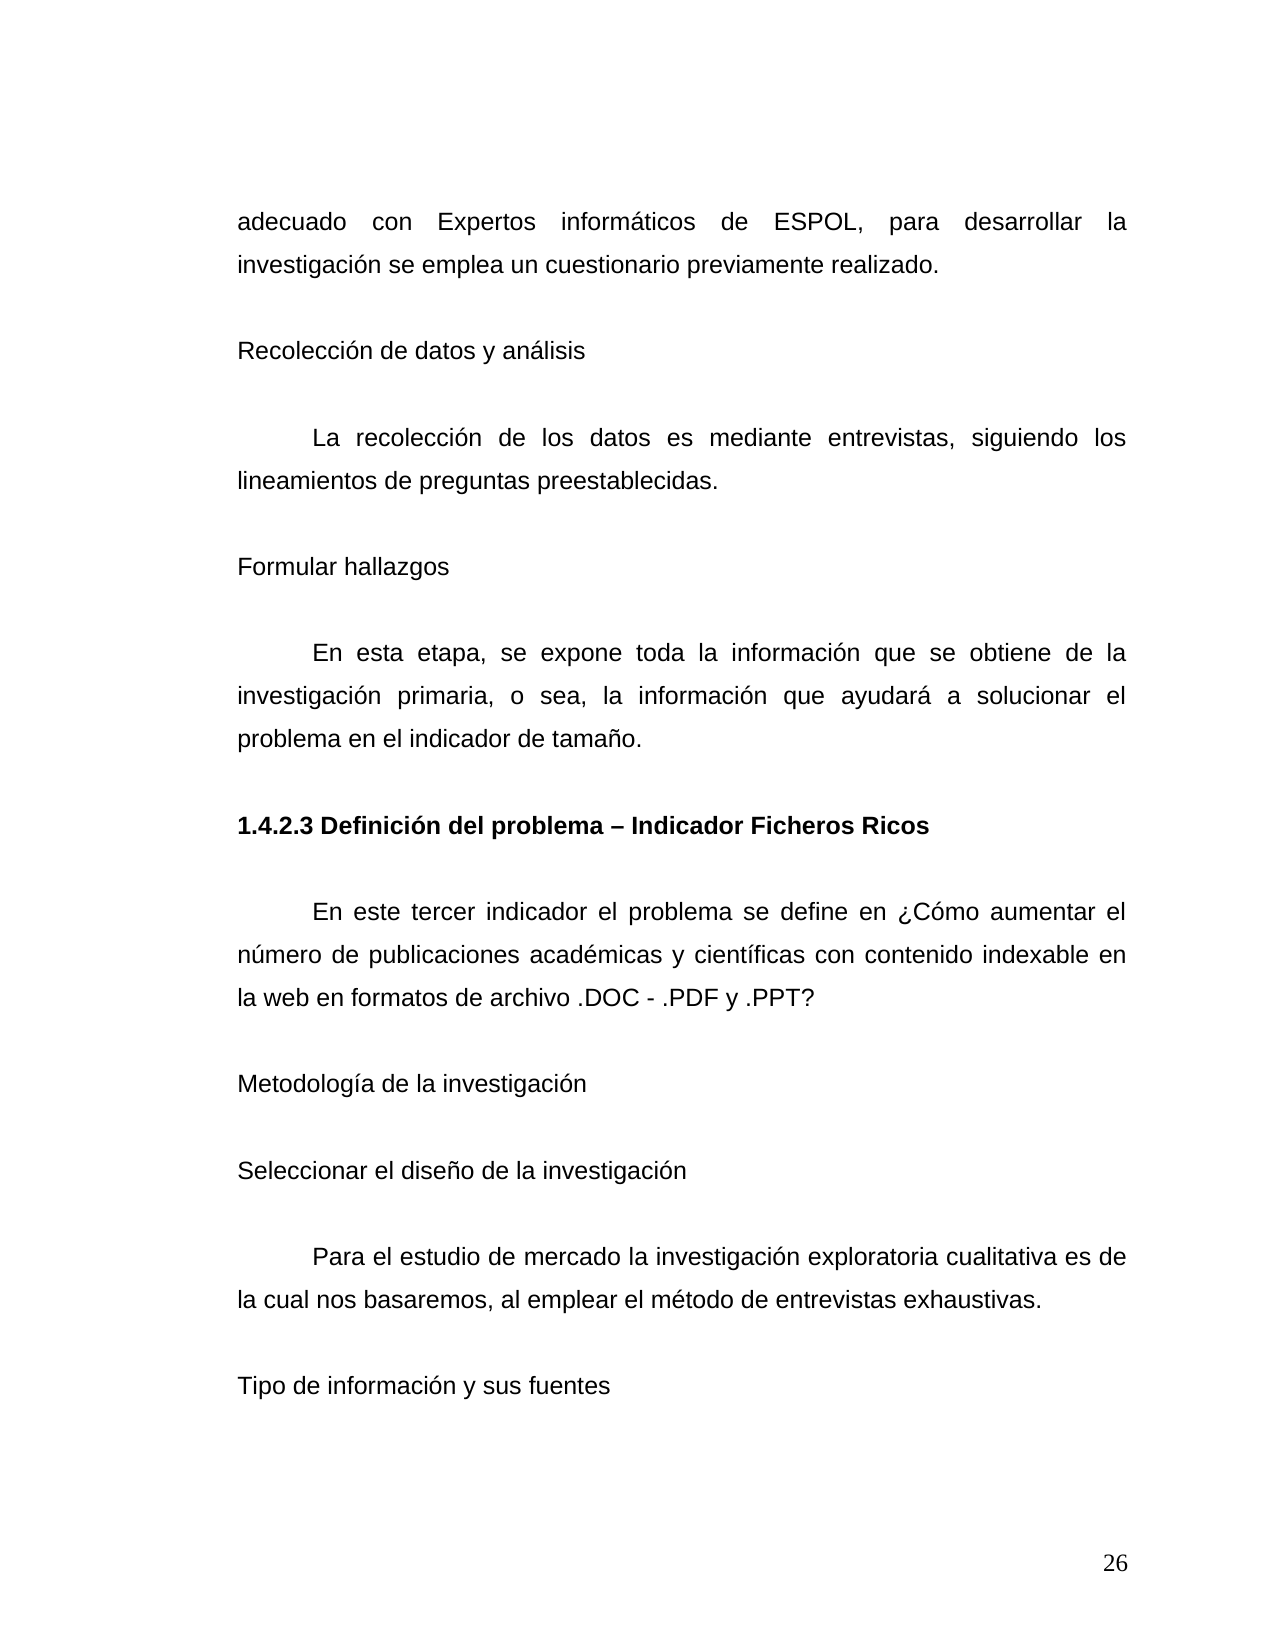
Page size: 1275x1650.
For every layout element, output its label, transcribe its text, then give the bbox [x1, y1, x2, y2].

text Tipo de información y sus fuentes [237, 1371, 1128, 1400]
text Metodología de la investigación [237, 1069, 1128, 1098]
text 1.4.2.3 Definición del problema – Indicador Ficheros Ricos [237, 811, 1128, 839]
text Recolección de datos y análisis [237, 336, 1128, 365]
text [237, 207, 1128, 279]
text Seleccionar el diseño de la investigación [237, 1156, 1128, 1184]
text En este tercer indicador el problema se define en ¿Cómo aumentar el número de publicaciones académicas y científicas con contenido indexable en la web en formatos de archivo .DOC - .PDF y .PPT? [237, 897, 1128, 1012]
text Formular hallazgos [237, 552, 1128, 581]
text Para el estudio de mercado la investigación exploratoria cualitativa es de la cual nos basaremos, al emplear el método de entrevistas exhaustivas. [237, 1242, 1128, 1314]
text En esta etapa, se expone toda la información que se obtiene de la investigación primaria, o sea, la información que ayudará a solucionar el problema en el indicador de tamaño. [237, 638, 1128, 753]
text La recolección de los datos es mediante entrevistas, siguiendo los lineamientos de preguntas preestablecidas. [237, 423, 1128, 494]
